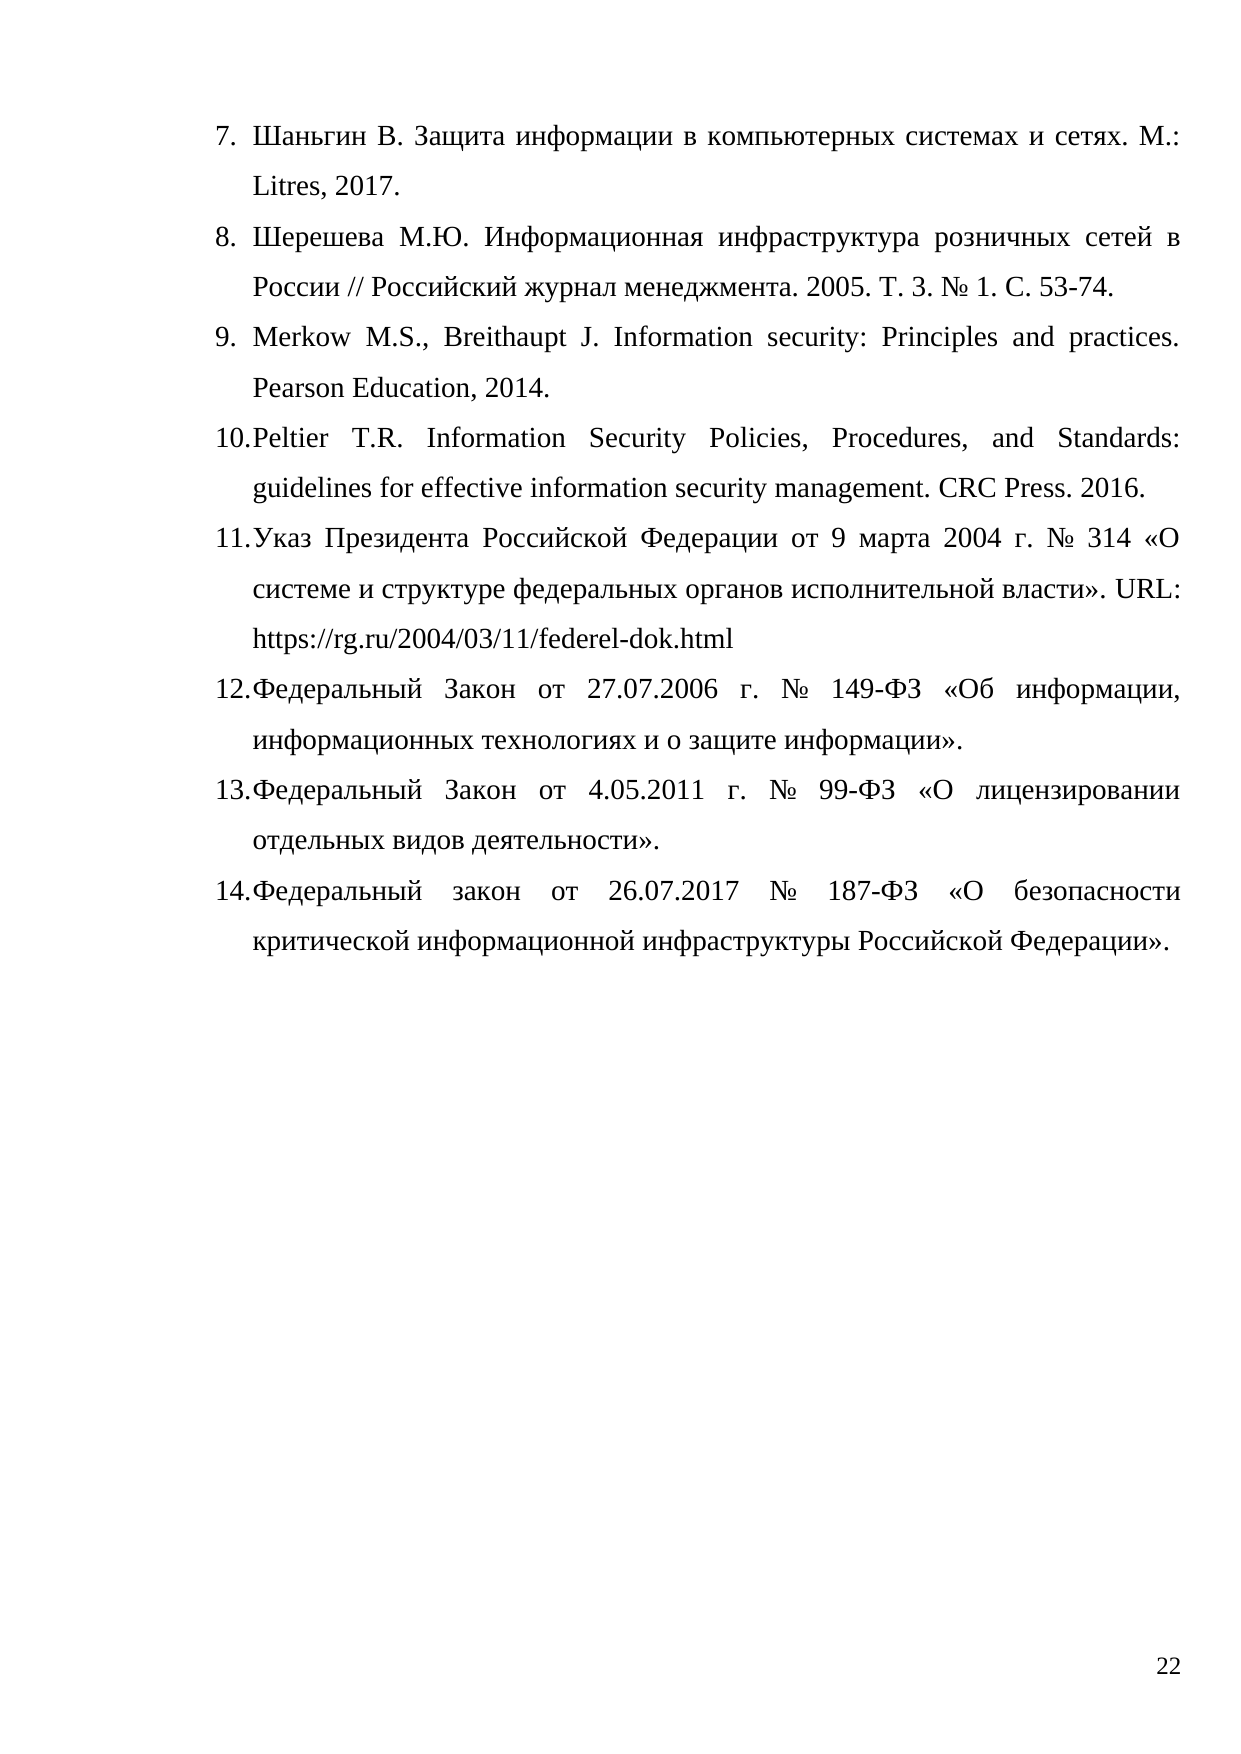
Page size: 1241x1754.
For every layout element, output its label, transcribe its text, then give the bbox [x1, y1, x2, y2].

list Федеральный закон от 26.07.2017 № 187-ФЗ «О безопасности критической информационной инфраструктуры Российской Федерации». [215, 873, 1181, 957]
list Федеральный Закон от 27.07.2006 г. № 149-ФЗ «Об информации, информационных технологиях и о защите информации». [215, 672, 1181, 755]
list Шерешева М.Ю. Информационная инфраструктура розничных сетей в России // Российский журнал менеджмента. 2005. Т. 3. № 1. С. 53-74. [215, 219, 1181, 303]
list Peltier T.R. Information Security Policies, Procedures, and Standards: guidelines for effective information security management. CRC Press. 2016. [215, 420, 1181, 504]
list Merkow M.S., Breithaupt J. Information security: Principles and practices. Pearson Education, 2014. [215, 319, 1181, 403]
list Указ Президента Российской Федерации от 9 марта 2004 г. № 314 «О системе и структуре федеральных органов исполнительной власти». URL: https://rg.ru/2004/03/11/federel-dok.html [215, 521, 1181, 655]
list Шаньгин В. Защита информации в компьютерных системах и сетях. М.: Litres, 2017. [215, 118, 1181, 202]
list Федеральный Закон от 4.05.2011 г. № 99-ФЗ «О лицензировании отдельных видов деятельности». [215, 772, 1181, 856]
